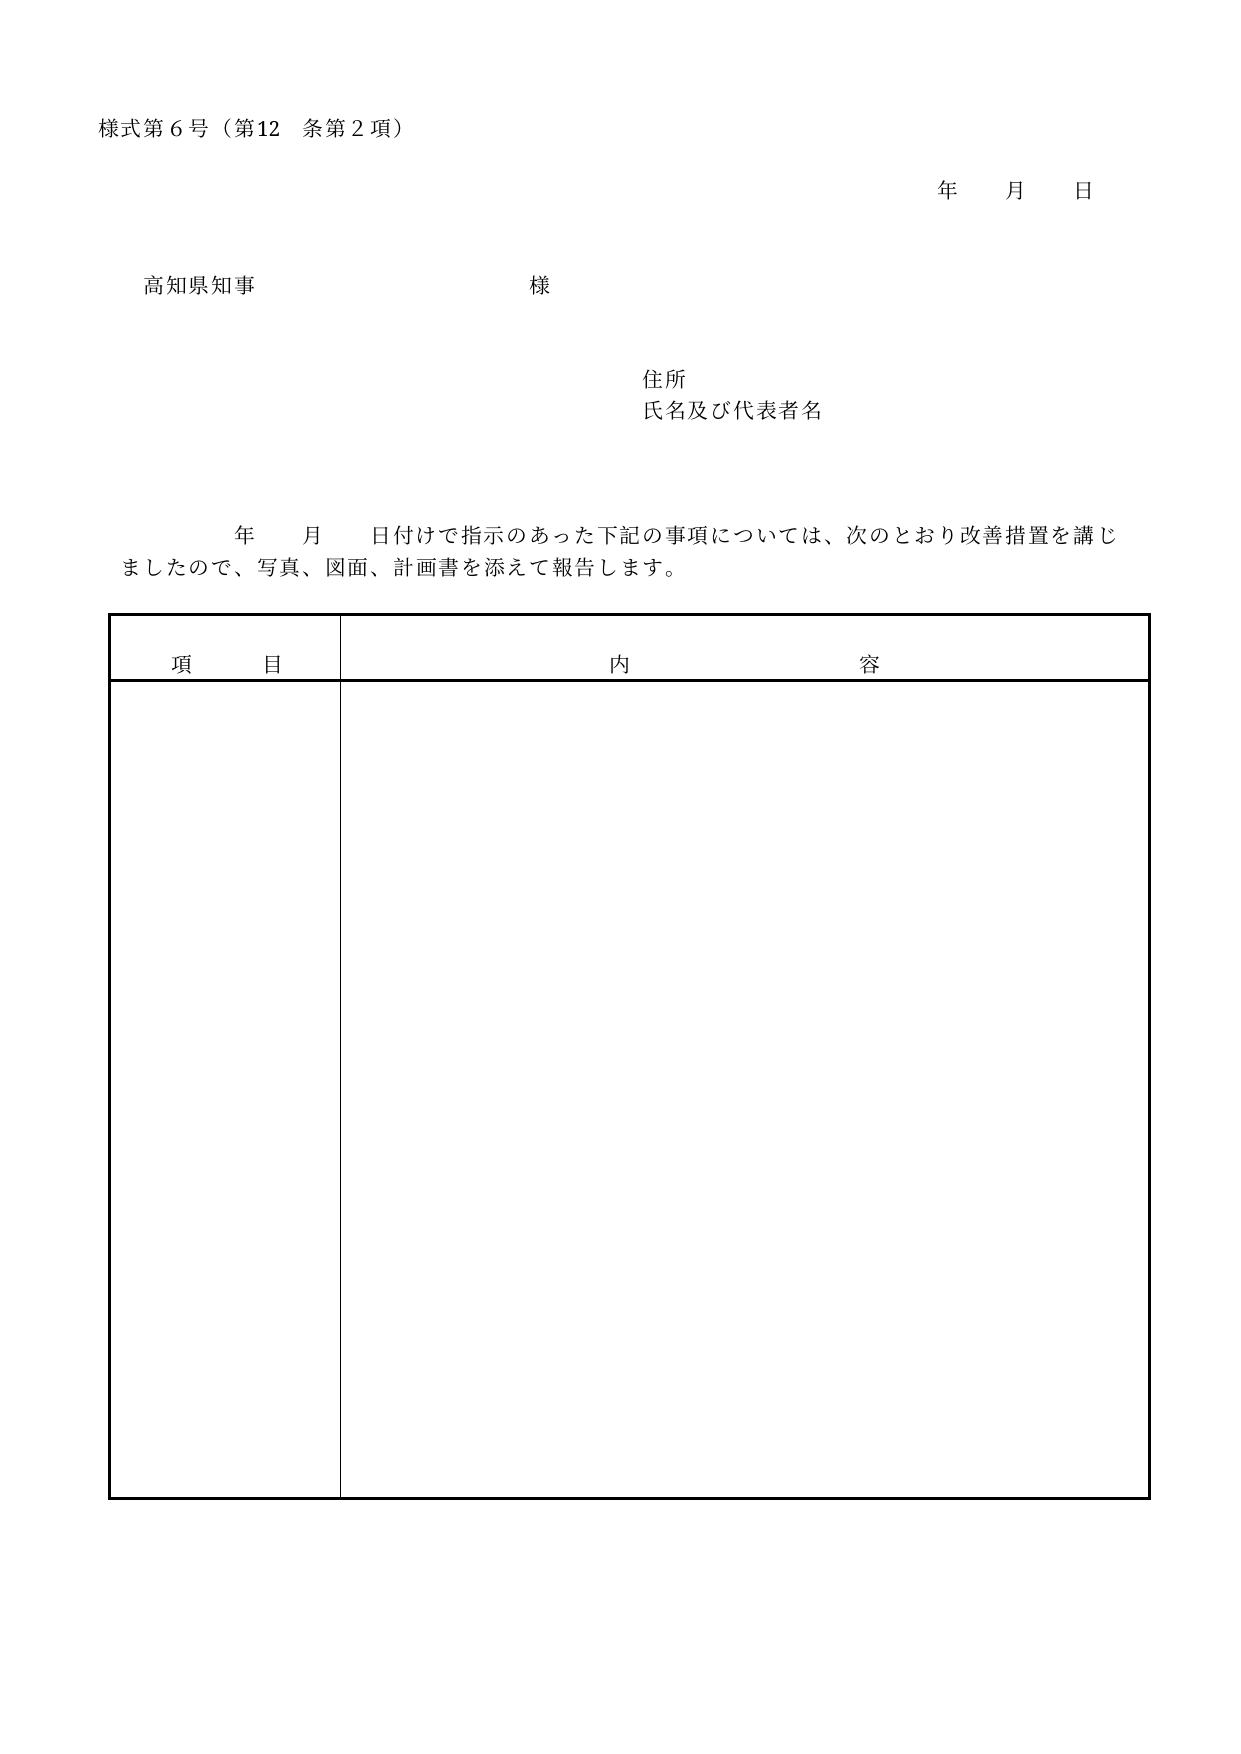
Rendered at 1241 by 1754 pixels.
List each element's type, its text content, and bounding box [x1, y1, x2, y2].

text 年 月 日付けで指示のあった下記の事項については、次のとおり改善措置を講じ [98, 519, 1142, 551]
text 様式第６号（第12条第２項） [98, 112, 1142, 143]
text 氏名及び代表者名 [98, 394, 1142, 425]
table_cell [341, 682, 1148, 1497]
table_cell [111, 682, 340, 1497]
text 住所 [98, 362, 1142, 394]
table_header 項 目 [111, 616, 340, 679]
text 高知県知事 様 [98, 268, 1142, 300]
text 年 月 日 [98, 174, 1142, 206]
text ましたので、写真、図面、計画書を添えて報告します。 [98, 551, 1142, 582]
table_header 内 容 [341, 616, 1148, 679]
